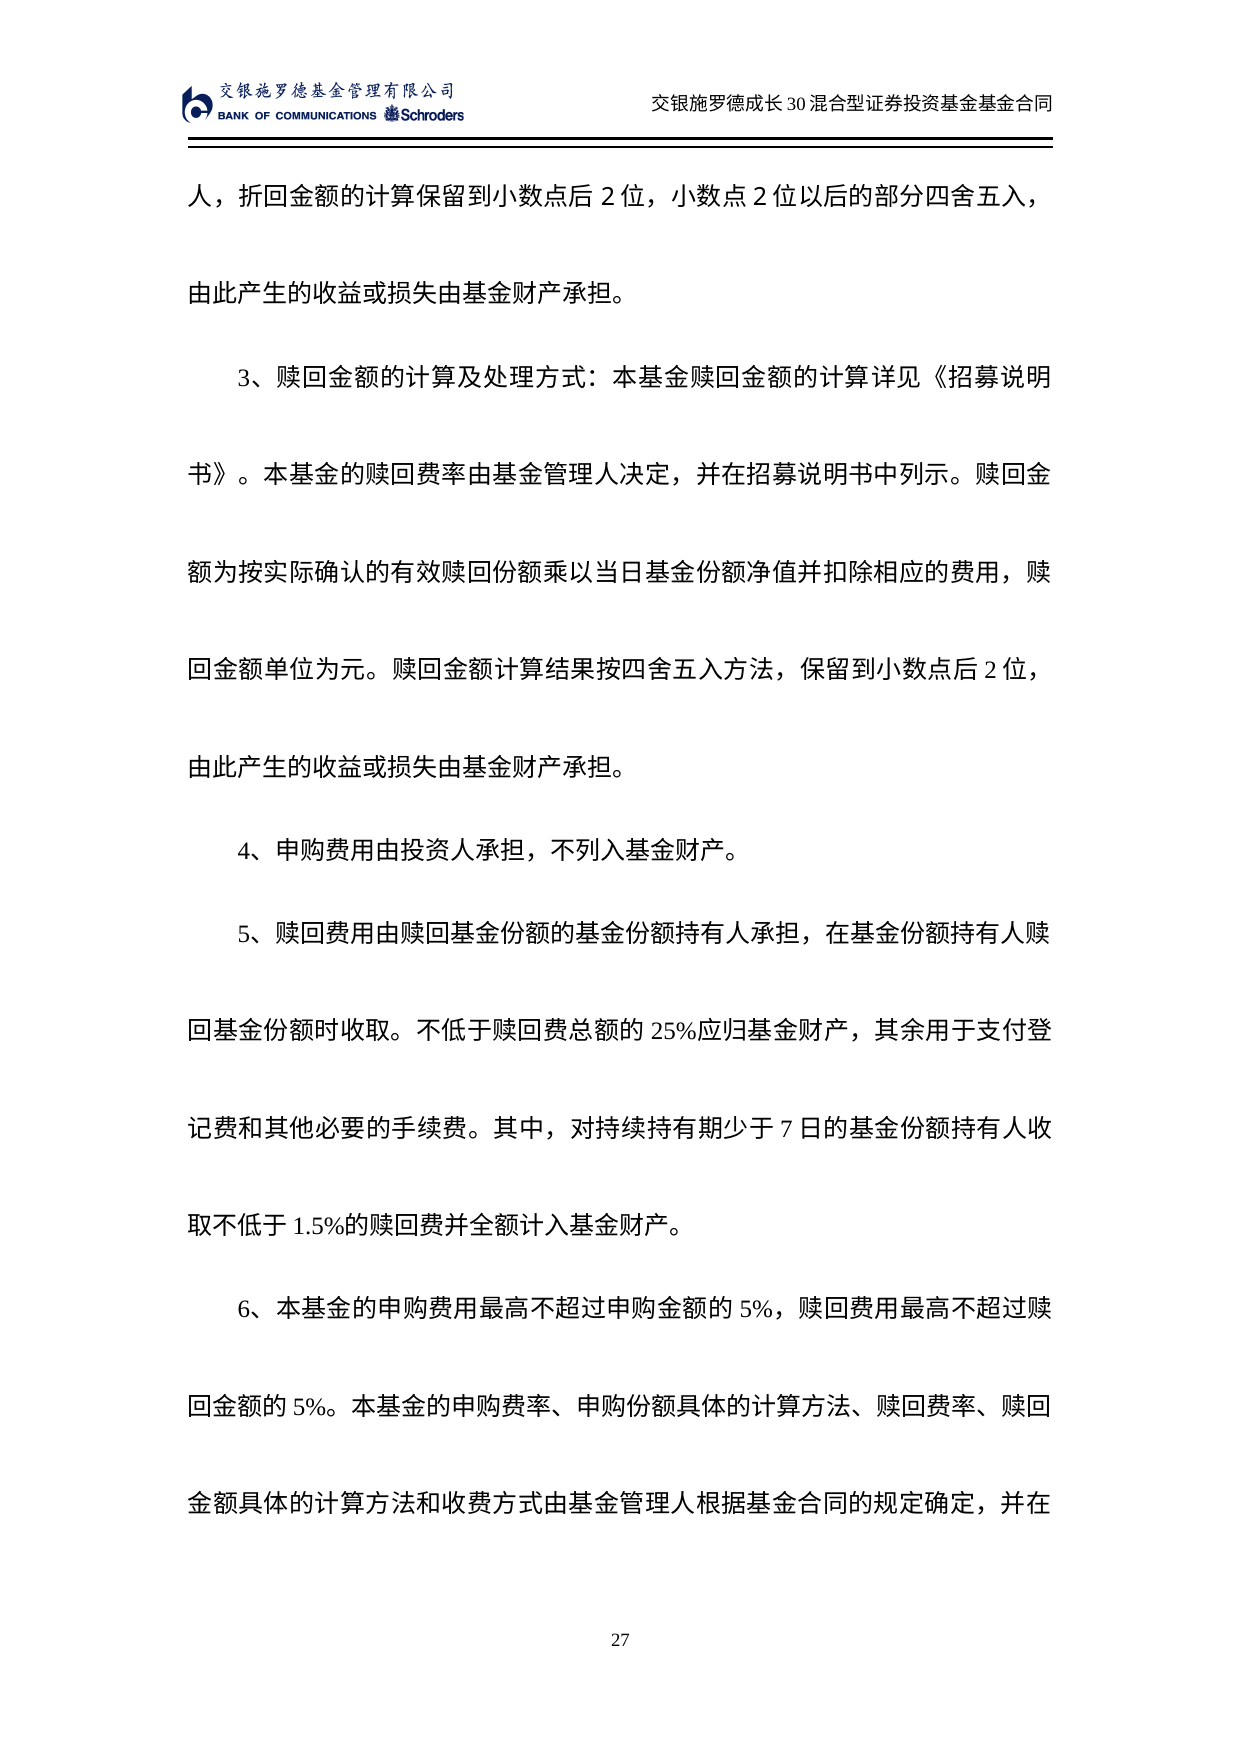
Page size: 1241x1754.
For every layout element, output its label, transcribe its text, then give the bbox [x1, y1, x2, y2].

text 4、申购费用由投资人承担，不列入基金财产。 [187, 816, 1053, 881]
picture [182, 82, 464, 123]
text 3、赎回金额的计算及处理方式：本基金赎回金额的计算详见《招募说明书》。本基金的赎回费率由基金管理人决定，并在招募说明书中列示。赎回金额为按实际确认的有效赎回份额乘以当日基金份额净值并扣除相应的费用，赎回金额单位为元。赎回金额计算结果按四舍五入方法，保留到小数点后2位，由此产生的收益或损失由基金财产承担。 [187, 343, 1053, 798]
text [187, 1274, 1053, 1534]
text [187, 162, 1053, 324]
text 5、赎回费用由赎回基金份额的基金份额持有人承担，在基金份额持有人赎回基金份额时收取。不低于赎回费总额的25%应归基金财产，其余用于支付登记费和其他必要的手续费。其中，对持续持有期少于7日的基金份额持有人收取不低于1.5%的赎回费并全额计入基金财产。 [187, 899, 1053, 1256]
